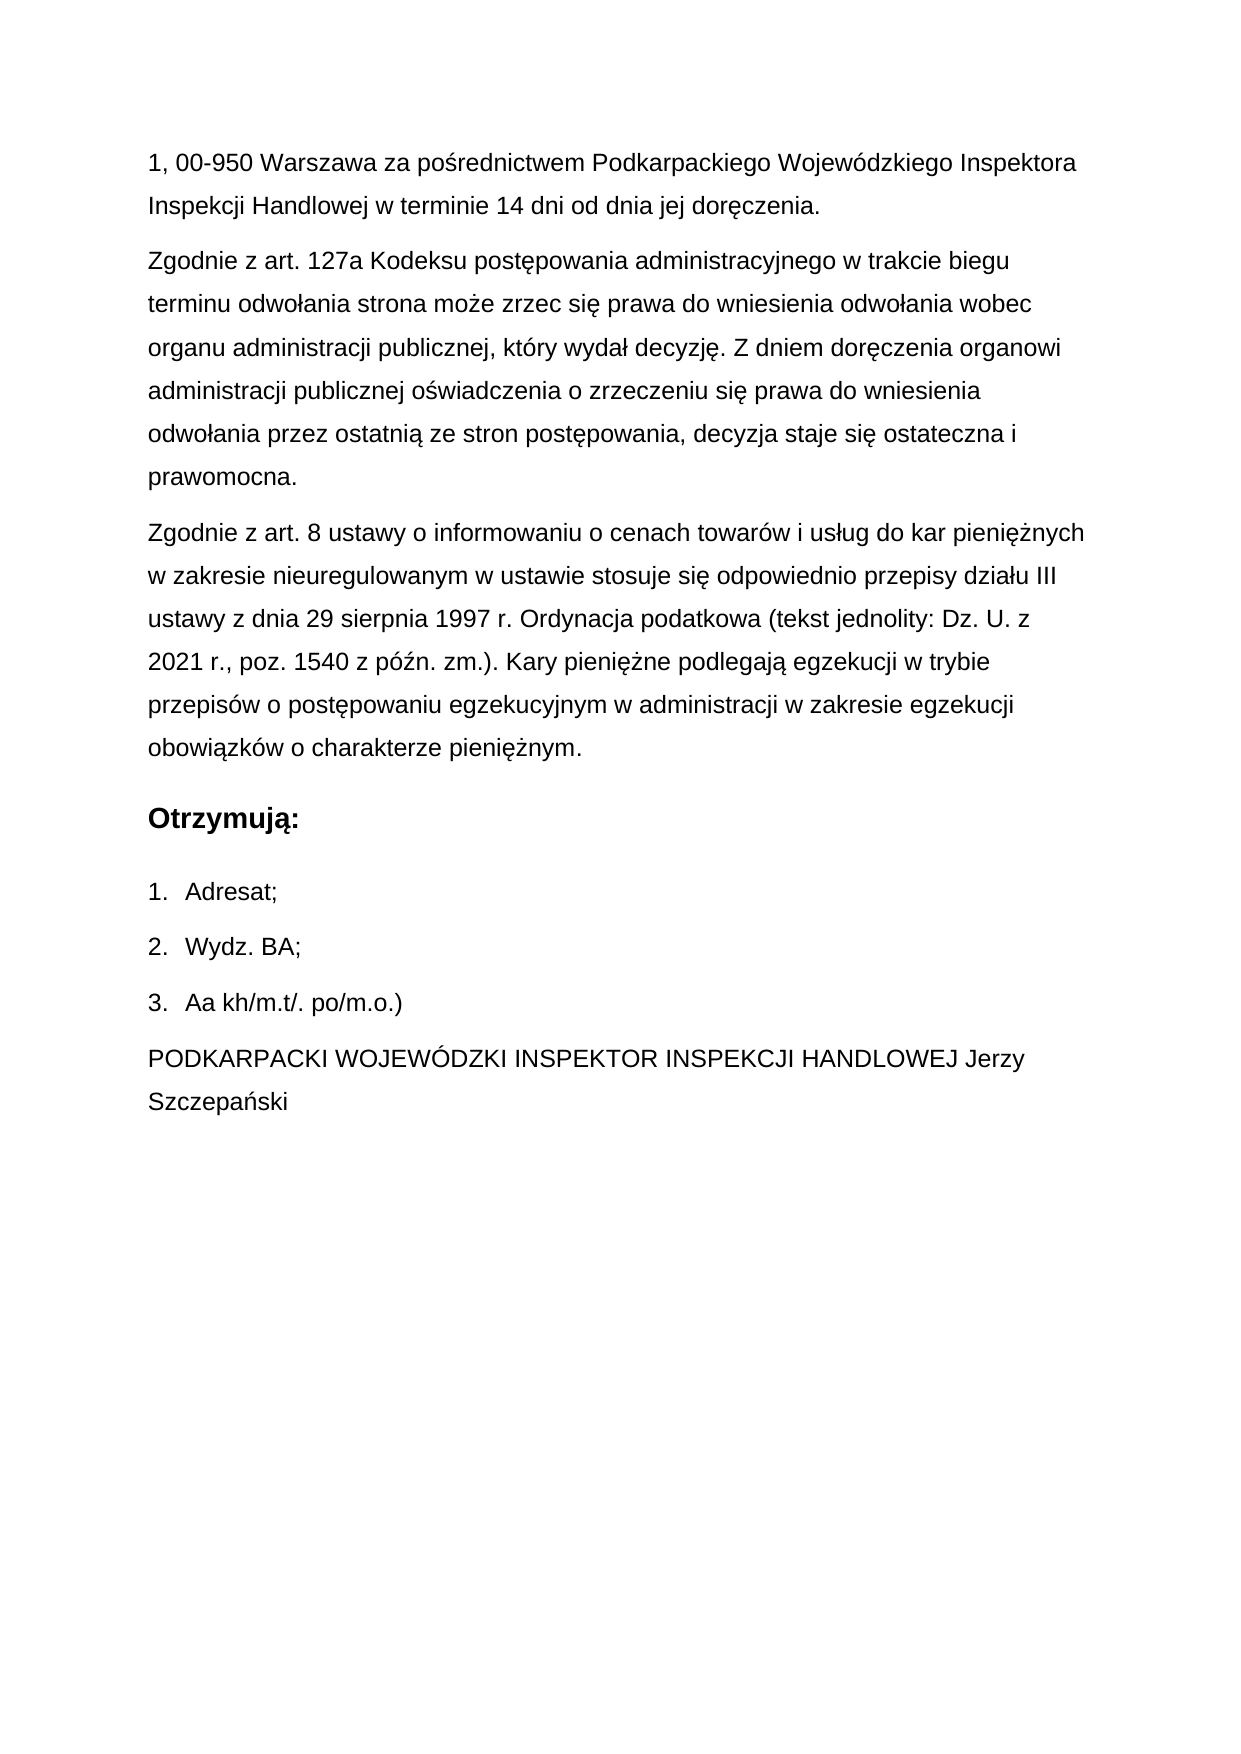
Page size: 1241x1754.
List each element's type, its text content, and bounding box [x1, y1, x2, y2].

text PODKARPACKI WOJEWÓDZKI INSPEKTOR INSPEKCJI HANDLOWEJ Jerzy Szczepański [148, 1043, 1093, 1115]
text Zgodnie z art. 8 ustawy o informowaniu o cenach towarów i usług do kar pieniężnych w zakresie nieuregulowanym w ustawie stosuje się odpowiednio przepisy działu III ustawy z dnia 29 sierpnia 1997 r. Ordynacja podatkowa (tekst jednolity: Dz. U. z 2021 r., poz. 1540 z późn. zm.). Kary pieniężne podlegają egzekucji w trybie przepisów o postępowaniu egzekucyjnym w administracji w zakresie egzekucji obowiązków o charakterze pieniężnym. [148, 518, 1093, 762]
list Adresat; [148, 877, 1093, 905]
list Wydz. BA; [148, 932, 1093, 961]
subtitle Otrzymują: [148, 801, 1093, 835]
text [148, 148, 1093, 219]
list Aa kh/m.t/. po/m.o.) [148, 988, 1093, 1017]
text Zgodnie z art. 127a Kodeksu postępowania administracyjnego w trakcie biegu terminu odwołania strona może zrzec się prawa do wniesienia odwołania wobec organu administracji publicznej, który wydał decyzję. Z dniem doręczenia organowi administracji publicznej oświadczenia o zrzeczeniu się prawa do wniesienia odwołania przez ostatnią ze stron postępowania, decyzja staje się ostateczna i prawomocna. [148, 246, 1093, 491]
